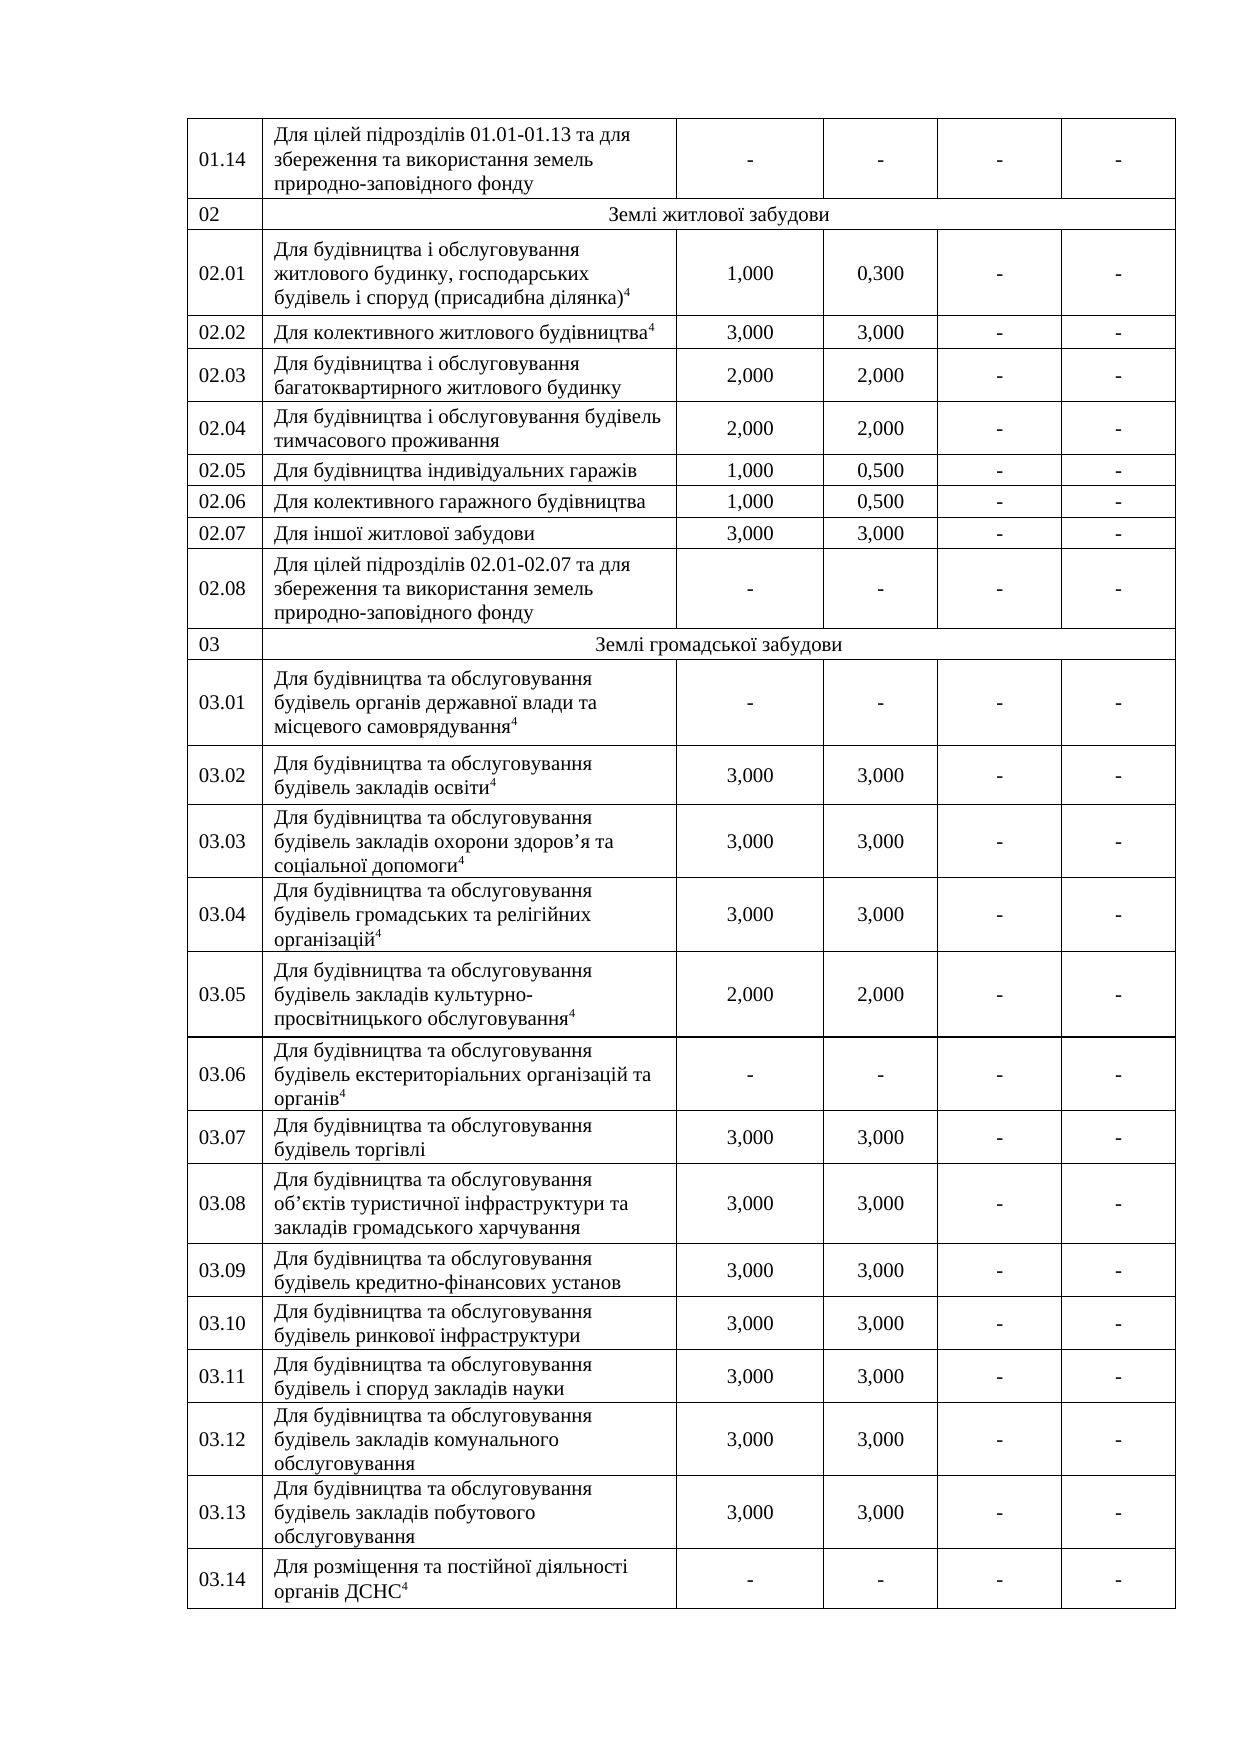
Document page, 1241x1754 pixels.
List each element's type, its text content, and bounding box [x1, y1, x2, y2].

table_cell 3,000 [677, 746, 823, 804]
table_cell 03.11 [188, 1350, 262, 1402]
table_cell Для будівництва та обслуговування будівель закладів культурно-просвітницького обслуговування4 [263, 952, 676, 1036]
table_cell - [938, 1164, 1061, 1242]
table_cell Для будівництва і обслуговування будівель тимчасового проживання [263, 402, 676, 454]
table_cell 0,300 [824, 230, 937, 315]
table_cell - [1062, 549, 1175, 627]
table_cell 03.07 [188, 1111, 262, 1163]
table_cell - [1062, 1297, 1175, 1349]
table_cell 3,000 [824, 746, 937, 804]
table_cell - [1062, 349, 1175, 401]
table_cell - [1062, 230, 1175, 315]
table_cell - [938, 1244, 1061, 1296]
table_cell - [938, 878, 1061, 951]
table_cell - [677, 1038, 823, 1110]
table_cell 3,000 [677, 1164, 823, 1242]
table_cell 1,000 [677, 455, 823, 485]
table_cell - [1062, 1038, 1175, 1110]
table_cell 3,000 [677, 1111, 823, 1163]
table_cell - [1062, 1350, 1175, 1402]
table_cell - [824, 1038, 937, 1110]
table_cell 3,000 [677, 1403, 823, 1475]
table_cell 02.07 [188, 518, 262, 548]
table_cell - [1062, 746, 1175, 804]
table_cell Для колективного гаражного будівництва [263, 486, 676, 517]
table_cell - [938, 660, 1061, 745]
table_cell - [1062, 1111, 1175, 1163]
table_cell 03.05 [188, 952, 262, 1036]
table_cell 3,000 [677, 316, 823, 348]
table_cell - [938, 746, 1061, 804]
table_cell - [938, 1549, 1061, 1608]
table_cell - [677, 660, 823, 745]
table_cell 03.13 [188, 1476, 262, 1548]
table_cell 3,000 [824, 1403, 937, 1475]
table_cell 2,000 [824, 402, 937, 454]
table_cell 02.04 [188, 402, 262, 454]
table_cell - [1062, 518, 1175, 548]
table_cell Для будівництва та обслуговування будівель закладів комунального обслуговування [263, 1403, 676, 1475]
table_cell Для цілей підрозділів 02.01-02.07 та для збереження та використання земель природно-заповідного фонду [263, 549, 676, 627]
table_cell - [938, 805, 1061, 877]
table_cell 03.02 [188, 746, 262, 804]
table_cell - [677, 1549, 823, 1608]
table_cell - [938, 230, 1061, 315]
table_cell - [824, 1549, 937, 1608]
table_cell - [938, 1111, 1061, 1163]
table_cell - [1062, 878, 1175, 951]
table_cell 3,000 [824, 1476, 937, 1548]
table_cell 03.09 [188, 1244, 262, 1296]
table_cell 02.05 [188, 455, 262, 485]
table_cell 3,000 [677, 878, 823, 951]
table_cell - [938, 549, 1061, 627]
table_cell 03.06 [188, 1038, 262, 1110]
table_cell Для будівництва та обслуговування будівель закладів побутового обслуговування [263, 1476, 676, 1548]
table_cell 3,000 [824, 1297, 937, 1349]
table_cell Для будівництва та обслуговування будівель і споруд закладів науки [263, 1350, 676, 1402]
table_cell Для будівництва та обслуговування будівель закладів освіти4 [263, 746, 676, 804]
table_cell 2,000 [677, 349, 823, 401]
table_cell 1,000 [677, 230, 823, 315]
table_cell - [938, 119, 1061, 198]
table_cell - [824, 119, 937, 198]
table_cell - [1062, 805, 1175, 877]
table_cell - [1062, 1244, 1175, 1296]
table_cell - [938, 518, 1061, 548]
table_cell 2,000 [824, 349, 937, 401]
table_cell - [824, 660, 937, 745]
table_cell - [938, 1403, 1061, 1475]
table_cell 3,000 [824, 1164, 937, 1242]
table_cell Землі громадської забудови [263, 629, 1175, 659]
table_cell 3,000 [677, 1476, 823, 1548]
table_cell 3,000 [824, 1350, 937, 1402]
table_cell 3,000 [677, 1244, 823, 1296]
table_cell - [1062, 1476, 1175, 1548]
table_cell - [824, 549, 937, 627]
table_cell - [1062, 1403, 1175, 1475]
table_cell 03.04 [188, 878, 262, 951]
table_cell Землі житлової забудови [263, 199, 1175, 229]
table_cell - [1062, 1164, 1175, 1242]
table_cell - [938, 1350, 1061, 1402]
table_cell 3,000 [677, 1297, 823, 1349]
table_cell 3,000 [824, 805, 937, 877]
table_cell Для будівництва і обслуговування багатоквартирного житлового будинку [263, 349, 676, 401]
table_cell 03 [188, 629, 262, 659]
table_cell 02.02 [188, 316, 262, 348]
table_cell 03.12 [188, 1403, 262, 1475]
table_cell - [938, 1297, 1061, 1349]
table_cell - [938, 1476, 1061, 1548]
table_cell Для будівництва та обслуговування об’єктів туристичної інфраструктури та закладів громадського харчування [263, 1164, 676, 1242]
table_cell Для розміщення та постійної діяльності органів ДСНС4 [263, 1549, 676, 1608]
table_cell 3,000 [824, 1111, 937, 1163]
table_cell 2,000 [824, 952, 937, 1036]
table_cell 03.10 [188, 1297, 262, 1349]
table_cell 3,000 [824, 316, 937, 348]
table_cell Для будівництва та обслуговування будівель ринкової інфраструктури [263, 1297, 676, 1349]
table_cell Для будівництва індивідуальних гаражів [263, 455, 676, 485]
table_cell Для іншої житлової забудови [263, 518, 676, 548]
table_cell Для будівництва і обслуговування житлового будинку, господарських будівель і споруд (присадибна ділянка)4 [263, 230, 676, 315]
table_cell 03.14 [188, 1549, 262, 1608]
table_cell - [677, 549, 823, 627]
table_cell Для цілей підрозділів 01.01-01.13 та для збереження та використання земель природно-заповідного фонду [263, 119, 676, 198]
table_cell 3,000 [677, 518, 823, 548]
table_cell - [1062, 316, 1175, 348]
table_cell 03.08 [188, 1164, 262, 1242]
table_cell Для будівництва та обслуговування будівель торгівлі [263, 1111, 676, 1163]
table_cell Для будівництва та обслуговування будівель закладів охорони здоров’я та соціальної допомоги4 [263, 805, 676, 877]
table_cell 02.03 [188, 349, 262, 401]
table_cell - [1062, 402, 1175, 454]
table_cell - [938, 402, 1061, 454]
table_cell Для будівництва та обслуговування будівель громадських та релігійних організацій4 [263, 878, 676, 951]
table_cell - [938, 952, 1061, 1036]
table_cell Для будівництва та обслуговування будівель кредитно-фінансових установ [263, 1244, 676, 1296]
table_cell 0,500 [824, 455, 937, 485]
table_cell 2,000 [677, 402, 823, 454]
table_cell - [938, 349, 1061, 401]
table_cell - [938, 455, 1061, 485]
table_cell Для будівництва та обслуговування будівель органів державної влади та місцевого самоврядування4 [263, 660, 676, 745]
table_cell 02.01 [188, 230, 262, 315]
table_cell 02.06 [188, 486, 262, 517]
table_cell 01.14 [188, 119, 262, 198]
table_cell 2,000 [677, 952, 823, 1036]
table_cell - [938, 486, 1061, 517]
table_cell 03.01 [188, 660, 262, 745]
table_cell Для колективного житлового будівництва4 [263, 316, 676, 348]
table_cell - [938, 1038, 1061, 1110]
table_cell - [1062, 486, 1175, 517]
table_cell 3,000 [824, 878, 937, 951]
table_cell 02 [188, 199, 262, 229]
table_cell - [1062, 952, 1175, 1036]
table_cell - [1062, 660, 1175, 745]
table_cell Для будівництва та обслуговування будівель екстериторіальних організацій та органів4 [263, 1038, 676, 1110]
table_cell 02.08 [188, 549, 262, 627]
table_cell - [1062, 455, 1175, 485]
table_cell 3,000 [677, 805, 823, 877]
table_cell - [938, 316, 1061, 348]
table_cell 3,000 [824, 518, 937, 548]
table_cell 0,500 [824, 486, 937, 517]
table_cell 3,000 [677, 1350, 823, 1402]
table_cell 3,000 [824, 1244, 937, 1296]
table_cell - [1062, 1549, 1175, 1608]
table_cell 1,000 [677, 486, 823, 517]
table_cell - [677, 119, 823, 198]
table_cell 03.03 [188, 805, 262, 877]
table_cell - [1062, 119, 1175, 198]
